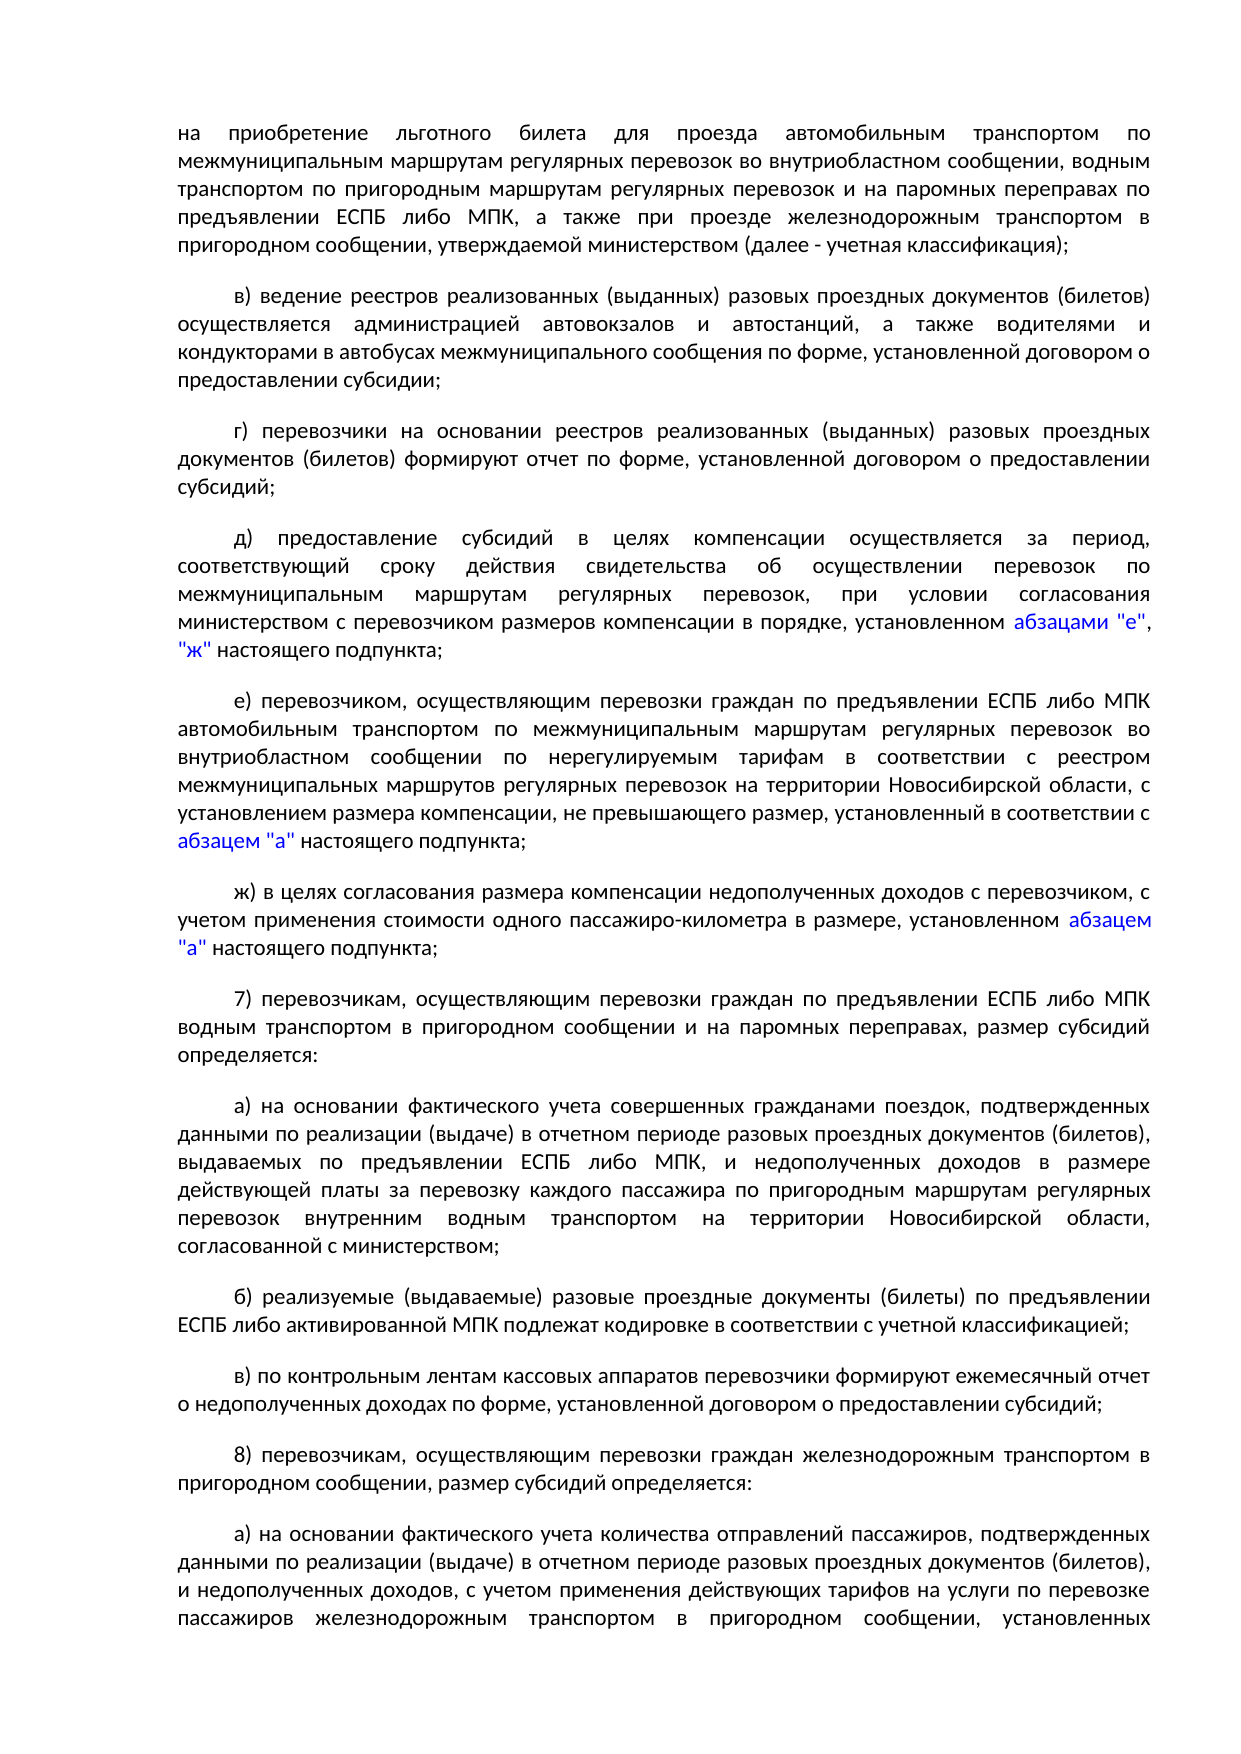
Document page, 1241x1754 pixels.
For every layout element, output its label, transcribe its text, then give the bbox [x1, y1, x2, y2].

text е) перевозчиком, осуществляющим перевозки граждан по предъявлении ЕСПБ либо МПК автомобильным транспортом по межмуниципальным маршрутам регулярных перевозок во внутриобластном сообщении по нерегулируемым тарифам в соответствии с реестром межмуниципальных маршрутов регулярных перевозок на территории Новосибирской области, с установлением размера компенсации, не превышающего размер, установленный в соответствии с абзацем "а" настоящего подпункта; [177, 686, 1152, 854]
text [177, 1519, 1152, 1631]
text 7) перевозчикам, осуществляющим перевозки граждан по предъявлении ЕСПБ либо МПК водным транспортом в пригородном сообщении и на паромных переправах, размер субсидий определяется: [177, 984, 1152, 1068]
text в) ведение реестров реализованных (выданных) разовых проездных документов (билетов) осуществляется администрацией автовокзалов и автостанций, а также водителями и кондукторами в автобусах межмуниципального сообщения по форме, установленной договором о предоставлении субсидии; [177, 281, 1152, 393]
text г) перевозчики на основании реестров реализованных (выданных) разовых проездных документов (билетов) формируют отчет по форме, установленной договором о предоставлении субсидий; [177, 416, 1152, 500]
text б) реализуемые (выдаваемые) разовые проездные документы (билеты) по предъявлении ЕСПБ либо активированной МПК подлежат кодировке в соответствии с учетной классификацией; [177, 1282, 1152, 1338]
text 8) перевозчикам, осуществляющим перевозки граждан железнодорожным транспортом в пригородном сообщении, размер субсидий определяется: [177, 1440, 1152, 1496]
text ж) в целях согласования размера компенсации недополученных доходов с перевозчиком, с учетом применения стоимости одного пассажиро-километра в размере, установленном абзацем "а" настоящего подпункта; [177, 877, 1152, 961]
text а) на основании фактического учета совершенных гражданами поездок, подтвержденных данными по реализации (выдаче) в отчетном периоде разовых проездных документов (билетов), выдаваемых по предъявлении ЕСПБ либо МПК, и недополученных доходов в размере действующей платы за перевозку каждого пассажира по пригородным маршрутам регулярных перевозок внутренним водным транспортом на территории Новосибирской области, согласованной с министерством; [177, 1091, 1152, 1259]
text д) предоставление субсидий в целях компенсации осуществляется за период, соответствующий сроку действия свидетельства об осуществлении перевозок по межмуниципальным маршрутам регулярных перевозок, при условии согласования министерством с перевозчиком размеров компенсации в порядке, установленном абзацами "е", "ж" настоящего подпункта; [177, 523, 1152, 663]
text в) по контрольным лентам кассовых аппаратов перевозчики формируют ежемесячный отчет о недополученных доходах по форме, установленной договором о предоставлении субсидий; [177, 1361, 1152, 1417]
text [177, 118, 1152, 258]
